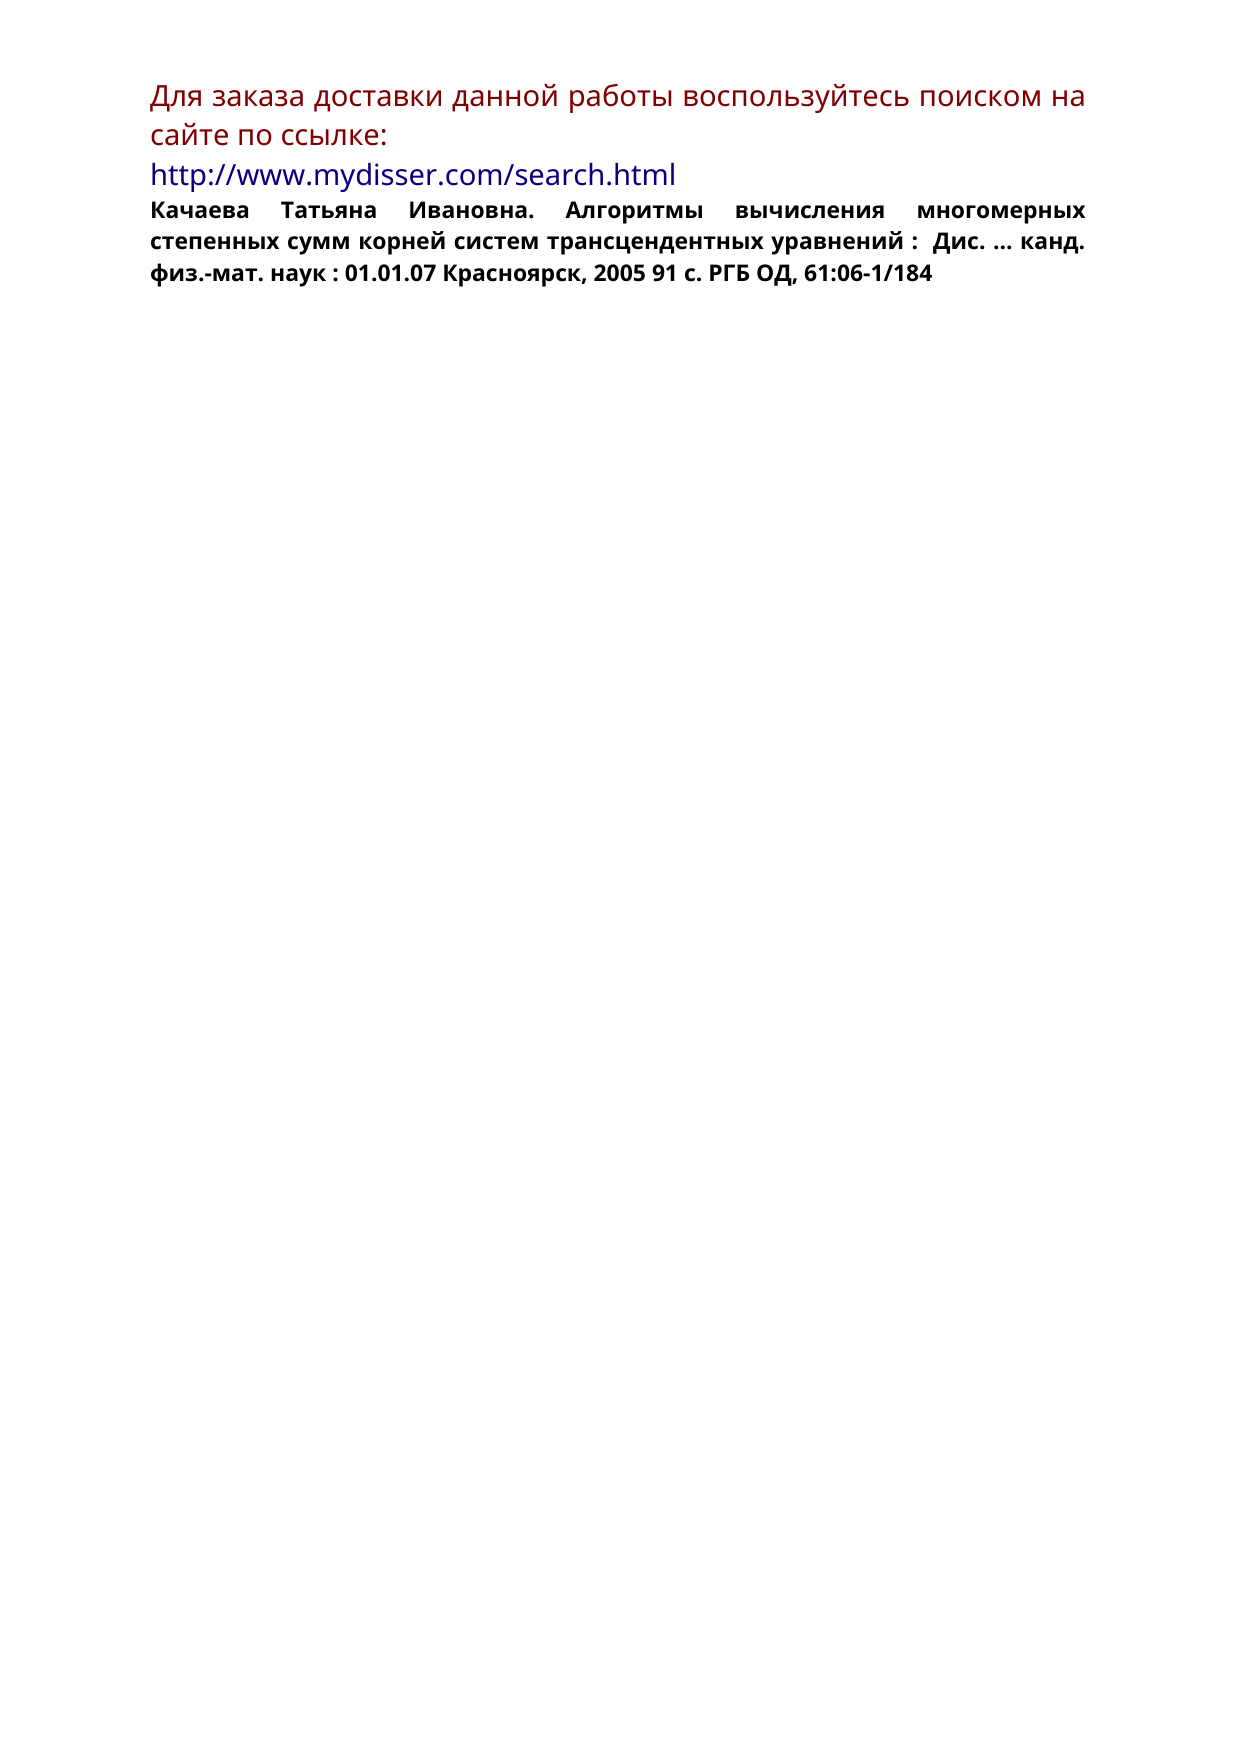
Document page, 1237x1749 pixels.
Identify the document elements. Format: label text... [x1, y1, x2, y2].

text Качаева Татьяна Ивановна. Алгоритмы вычисления многомерных степенных сумм корней систем трансцендентных уравнений : Дис. ... канд. физ.-мат. наук : 01.01.07 Красноярск, 2005 91 с. РГБ ОД, 61:06-1/184 [150, 194, 1086, 288]
